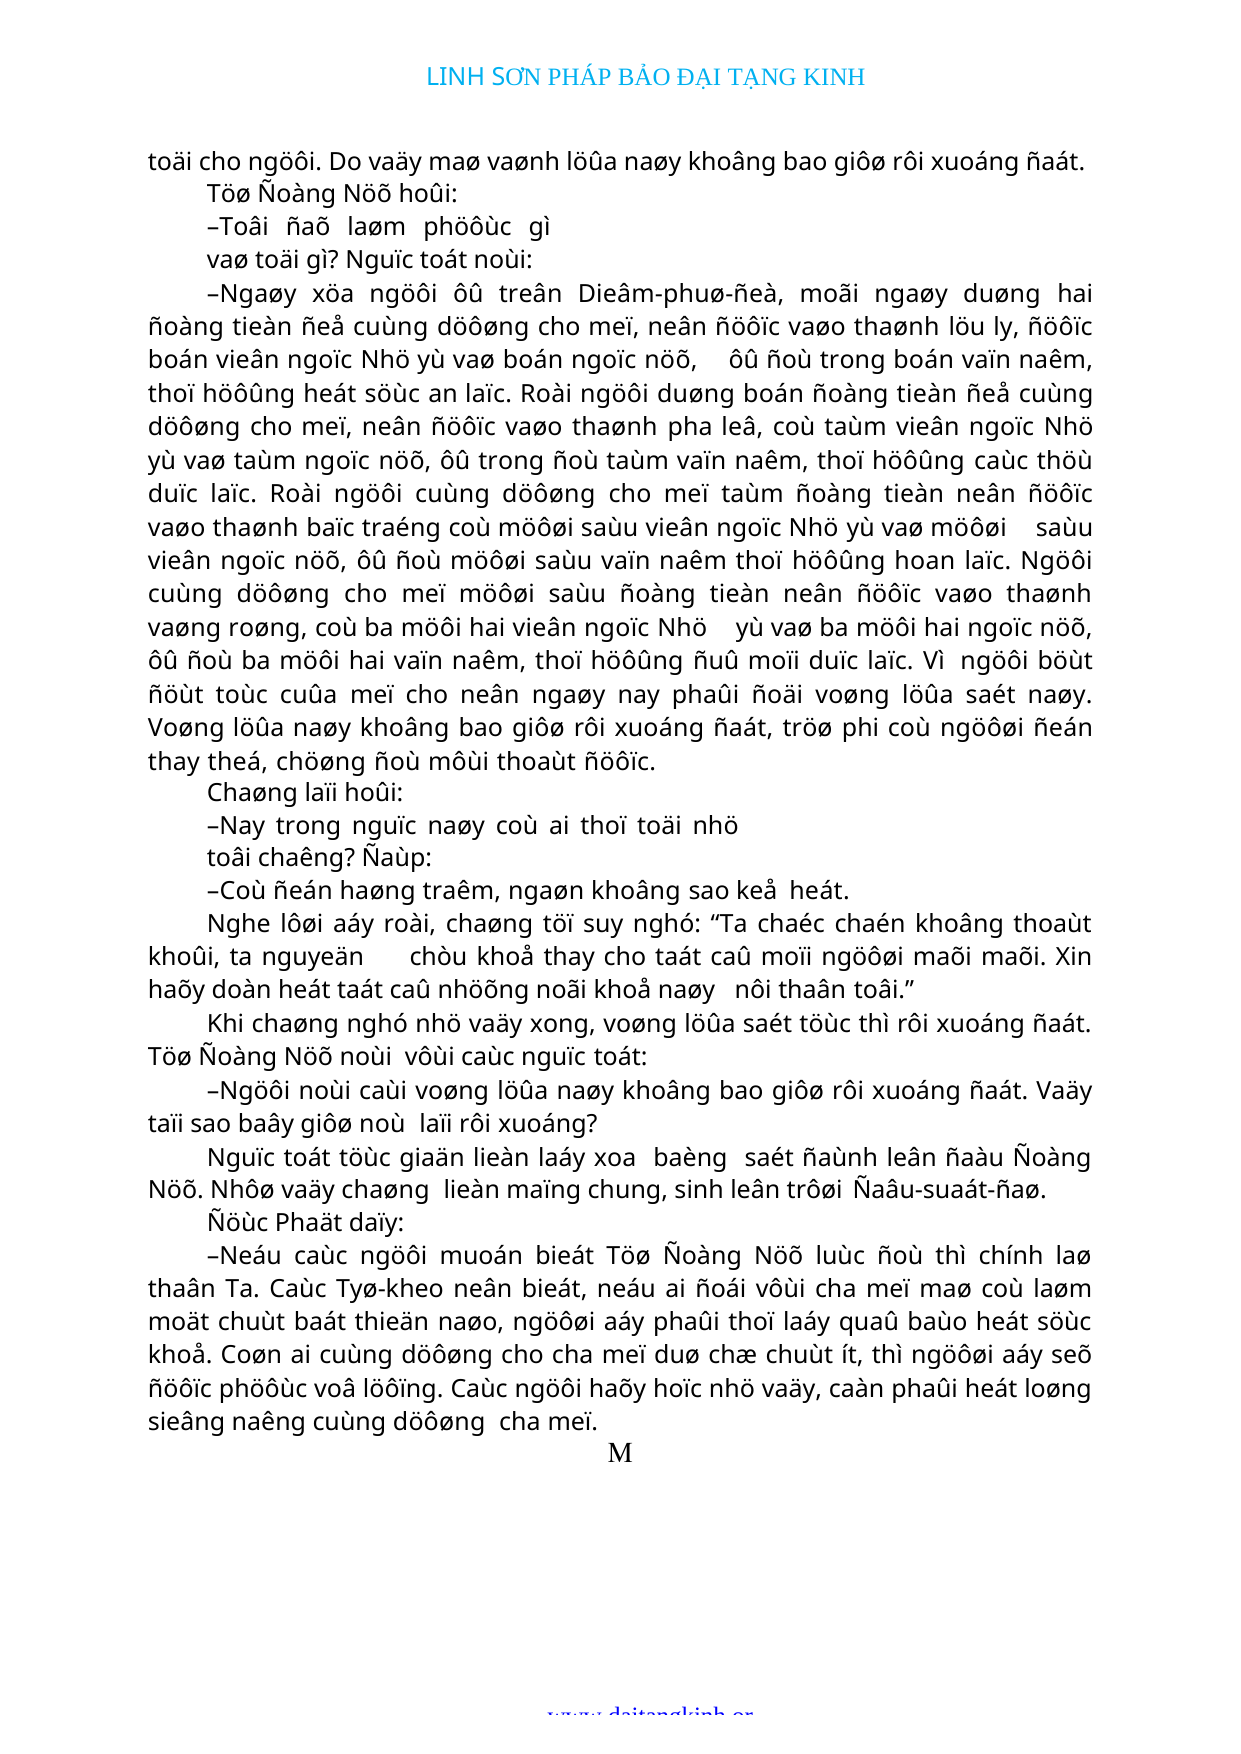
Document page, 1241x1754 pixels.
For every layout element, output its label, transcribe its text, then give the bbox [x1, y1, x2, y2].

text  [135, 1438, 1105, 1469]
text –Toâi ñaõ laøm phöôùc gì vaø toäi gì? Nguïc toát noùi: [207, 209, 551, 276]
text Khi chaøng nghó nhö vaäy xong, voøng löûa saét töùc thì rôi xuoáng ñaát. Töø Ñoàng Nöõ noùi vôùi caùc nguïc toát: [148, 1006, 1093, 1073]
text –Ngaøy xöa ngöôi ôû treân Dieâm-phuø-ñeà, moãi ngaøy duøng hai ñoàng tieàn ñeå cuùng döôøng cho meï, neân ñöôïc vaøo thaønh löu ly, ñöôïc boán vieân ngoïc Nhö yù vaø boán ngoïc nöõ, ôû ñoù trong boán vaïn naêm, thoï höôûng heát söùc an laïc. Roài ngöôi duøng boán ñoàng tieàn ñeå cuùng döôøng cho meï, neân ñöôïc vaøo thaønh pha leâ, coù taùm vieân ngoïc Nhö yù vaø taùm ngoïc nöõ, ôû trong ñoù taùm vaïn naêm, thoï höôûng caùc thöù duïc laïc. Roài ngöôi cuùng döôøng cho meï taùm ñoàng tieàn neân ñöôïc vaøo thaønh baïc traéng coù möôøi saùu vieân ngoïc Nhö yù vaø möôøi saùu vieân ngoïc nöõ, ôû ñoù möôøi saùu vaïn naêm thoï höôûng hoan laïc. Ngöôi cuùng döôøng cho meï möôøi saùu ñoàng tieàn neân ñöôïc vaøo thaønh vaøng roøng, coù ba möôi hai vieân ngoïc Nhö yù vaø ba möôi hai ngoïc nöõ, ôû ñoù ba möôi hai vaïn naêm, thoï höôûng ñuû moïi duïc laïc. Vì ngöôi böùt ñöùt toùc cuûa meï cho neân ngaøy nay phaûi ñoäi voøng löûa saét naøy. Voøng löûa naøy khoâng bao giôø rôi xuoáng ñaát, tröø phi coù ngöôøi ñeán thay theá, chöøng ñoù môùi thoaùt ñöôïc. [148, 276, 1093, 777]
text –Nay trong nguïc naøy coù ai thoï toäi nhö toâi chaêng? Ñaùp: [207, 807, 739, 874]
text –Neáu caùc ngöôi muoán bieát Töø Ñoàng Nöõ luùc ñoù thì chính laø thaân Ta. Caùc Tyø-kheo neân bieát, neáu ai ñoái vôùi cha meï maø coù laøm moät chuùt baát thieän naøo, ngöôøi aáy phaûi thoï laáy quaû baùo heát söùc khoå. Coøn ai cuùng döôøng cho cha meï duø chæ chuùt ít, thì ngöôøi aáy seõ ñöôïc phöôùc voâ löôïng. Caùc ngöôi haõy hoïc nhö vaäy, caàn phaûi heát loøng sieâng naêng cuùng döôøng cha meï. [148, 1238, 1093, 1438]
text Ñöùc Phaät daïy: [207, 1206, 1105, 1238]
text Nghe lôøi aáy roài, chaøng töï suy nghó: “Ta chaéc chaén khoâng thoaùt khoûi, ta nguyeän chòu khoå thay cho taát caû moïi ngöôøi maõi maõi. Xin haõy doàn heát taát caû nhöõng noãi khoå naøy nôi thaân toâi.” [148, 906, 1093, 1006]
text Töø Ñoàng Nöõ hoûi: [207, 177, 1105, 209]
text –Ngöôi noùi caùi voøng löûa naøy khoâng bao giôø rôi xuoáng ñaát. Vaäy taïi sao baây giôø noù laïi rôi xuoáng? [148, 1073, 1093, 1139]
text –Coù ñeán haøng traêm, ngaøn khoâng sao keå heát. [207, 874, 1105, 906]
text Chaøng laïi hoûi: [207, 777, 1105, 807]
text Nguïc toát töùc giaän lieàn laáy xoa baèng saét ñaùnh leân ñaàu Ñoàng Nöõ. Nhôø vaäy chaøng lieàn maïng chung, sinh leân trôøi Ñaâu-suaát-ñaø. [148, 1139, 1093, 1206]
text toäi cho ngöôi. Do vaäy maø vaønh löûa naøy khoâng bao giôø rôi xuoáng ñaát. [148, 145, 1105, 177]
